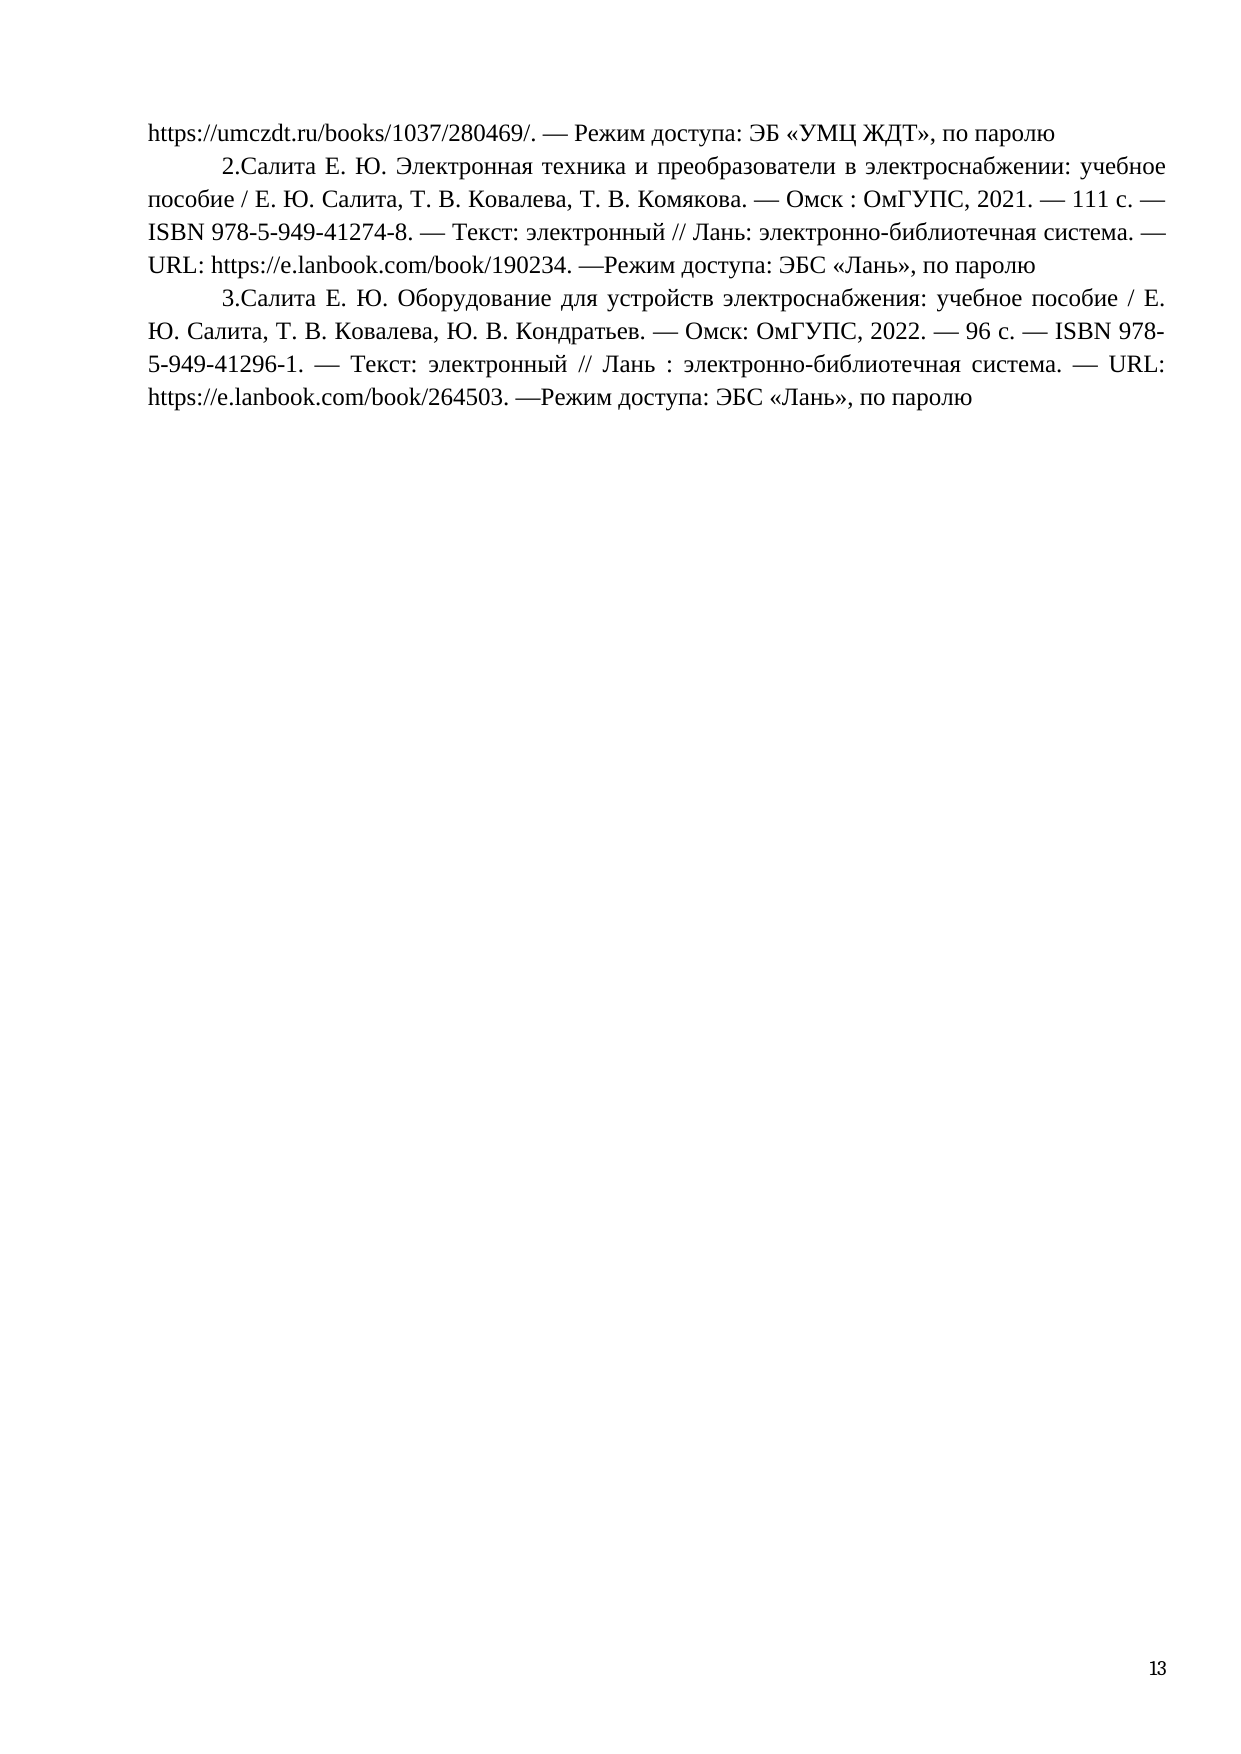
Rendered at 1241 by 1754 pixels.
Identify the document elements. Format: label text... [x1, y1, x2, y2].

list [148, 118, 1167, 147]
list 2.Салита Е. Ю. Электронная техника и преобразователи в электроснабжении: учебное пособие / Е. Ю. Салита, Т. В. Ковалева, Т. В. Комякова. — Омск : ОмГУПС, 2021. — 111 с. — ISBN 978-5-949-41274-8. — Текст: электронный // Лань: электронно-библиотечная система. — URL: https://e.lanbook.com/book/190234. —Режим доступа: ЭБС «Лань», по паролю [148, 151, 1167, 279]
list 3.Салита Е. Ю. Оборудование для устройств электроснабжения: учебное пособие / Е. Ю. Салита, Т. В. Ковалева, Ю. В. Кондратьев. — Омск: ОмГУПС, 2022. — 96 с. — ISBN 978-5-949-41296-1. — Текст: электронный // Лань : электронно-библиотечная система. — URL: https://e.lanbook.com/book/264503. —Режим доступа: ЭБС «Лань», по паролю [148, 283, 1167, 411]
